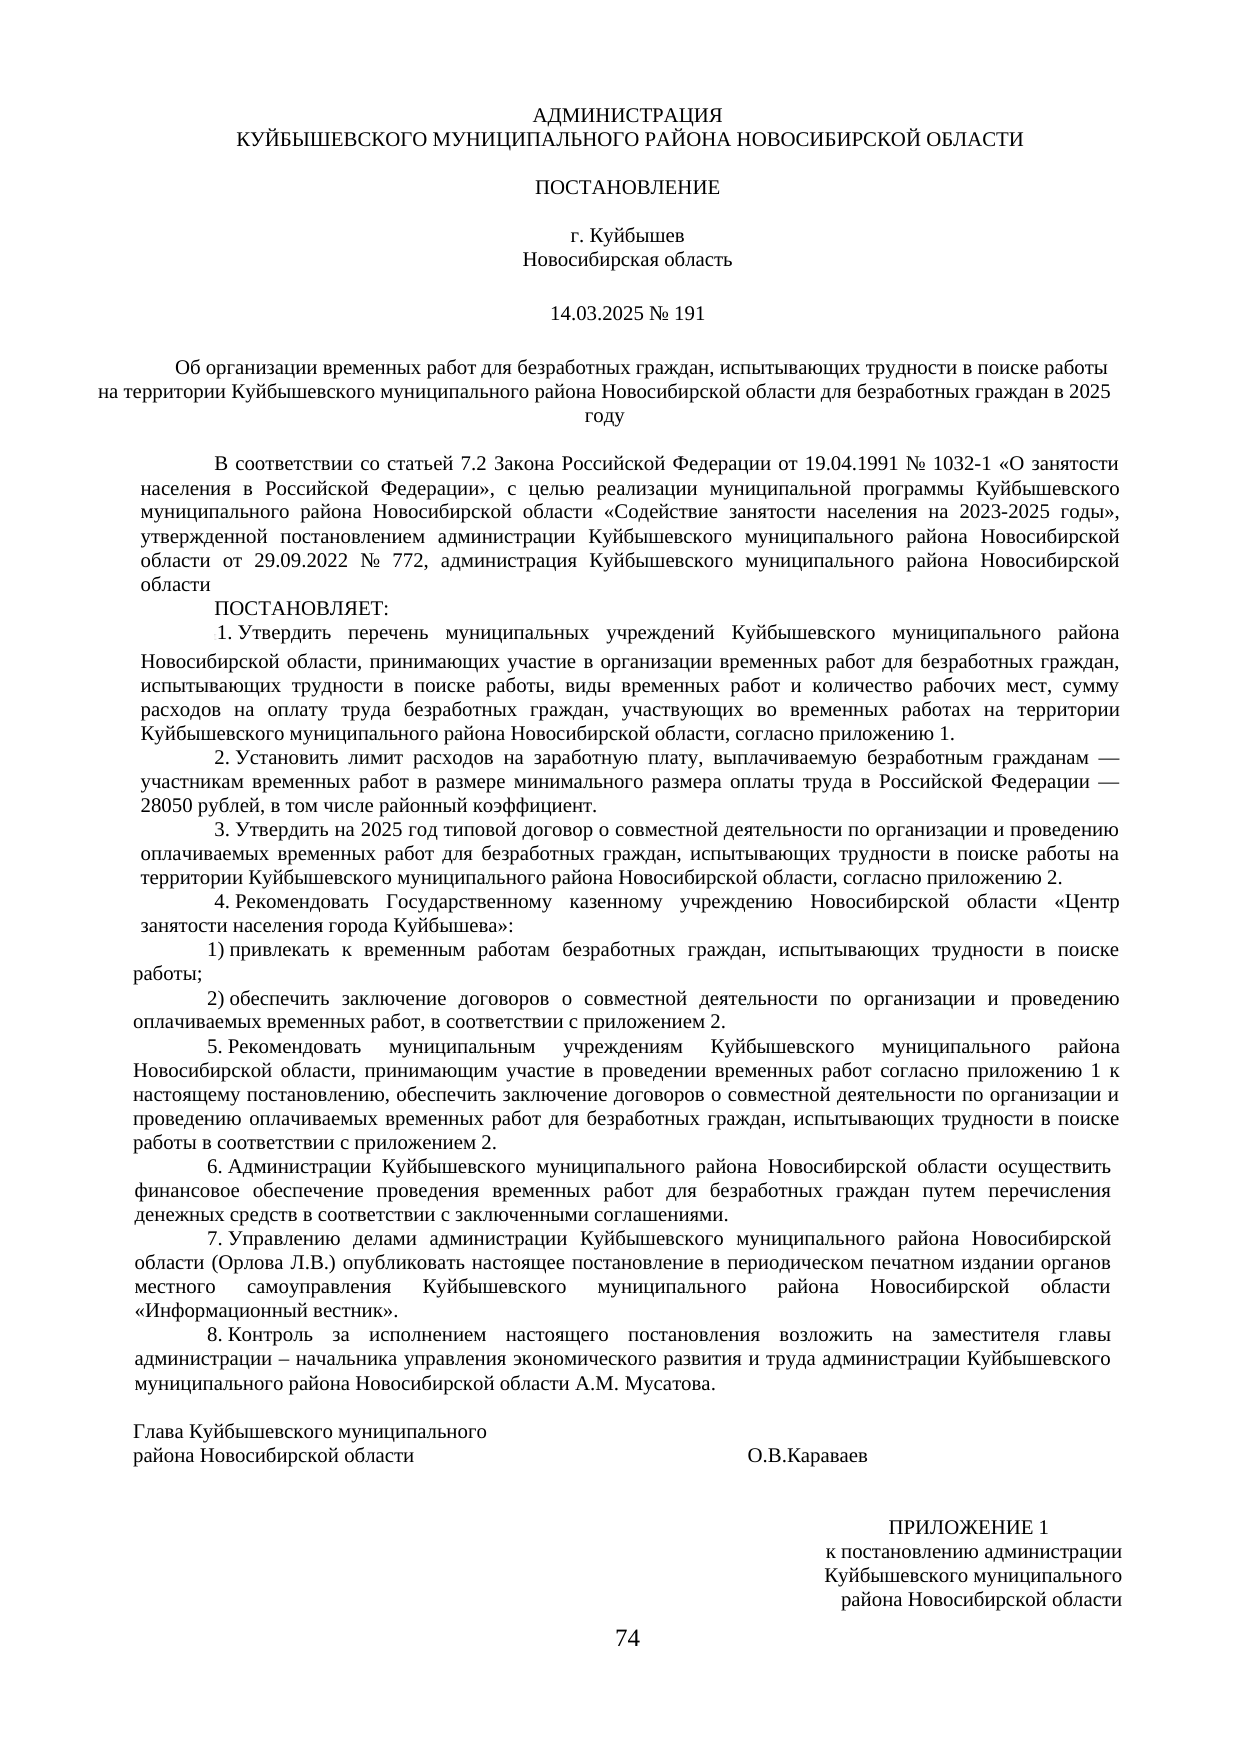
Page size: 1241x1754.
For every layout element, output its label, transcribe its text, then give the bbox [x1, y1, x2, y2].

text 1. Утвердить перечень муниципальных учреждений Куйбышевского муниципального района Новосибирской области, принимающих участие в организации временных работ для безработных граждан, испытывающих трудности в поиске работы, виды временных работ и количество рабочих мест, сумму расходов на оплату труда безработных граждан, участвующих во временных работах на территории Куйбышевского муниципального района Новосибирской области, согласно приложению 1. [140, 620, 1121, 745]
text Куйбышевского муниципального [133, 1563, 1122, 1587]
text АДМИНИСТРАЦИЯ [133, 103, 1122, 127]
text к постановлению администрации [133, 1539, 1122, 1563]
text ПРИЛОЖЕНИЕ 1 [133, 1515, 1122, 1539]
text ПОСТАНОВЛЕНИЕ [133, 175, 1122, 199]
text 8. Контроль за исполнением настоящего постановления возложить на заместителя главы администрации – начальника управления экономического развития и труда администрации Куйбышевского муниципального района Новосибирской области А.М. Мусатова. [134, 1322, 1112, 1394]
text 7. Управлению делами администрации Куйбышевского муниципального района Новосибирской области (Орлова Л.В.) опубликовать настоящее постановление в периодическом печатном издании органов местного самоуправления Куйбышевского муниципального района Новосибирской области «Информационный вестник». [134, 1226, 1112, 1322]
text 2) обеспечить заключение договоров о совместной деятельности по организации и проведению оплачиваемых временных работ, в соответствии с приложением 2. [133, 985, 1121, 1033]
text Новосибирская область [133, 247, 1122, 271]
text района Новосибирской области [133, 1587, 1122, 1611]
text Глава Куйбышевского муниципального [133, 1418, 1122, 1443]
text 1) привлекать к временным работам безработных граждан, испытывающих трудности в поиске работы; [133, 937, 1121, 985]
text 3. Утвердить на 2025 год типовой договор о совместной деятельности по организации и проведению оплачиваемых временных работ для безработных граждан, испытывающих трудности в поиске работы на территории Куйбышевского муниципального района Новосибирской области, согласно приложению 2. [140, 817, 1121, 889]
text В соответствии со статьей 7.2 Закона Российской Федерации от 19.04.1991 № 1032-1 «О занятости населения в Российской Федерации», с целью реализации муниципальной программы Куйбышевского муниципального района Новосибирской области «Содействие занятости населения на 2023-2025 годы», утвержденной постановлением администрации Куйбышевского муниципального района Новосибирской области от 29.09.2022 № 772, администрация Куйбышевского муниципального района Новосибирской области [140, 451, 1121, 596]
text района Новосибирской области О.В.Караваев [133, 1443, 1122, 1467]
text г. Куйбышев [133, 223, 1122, 247]
text 14.03.2025 № 191 [133, 301, 1122, 325]
text 6. Администрации Куйбышевского муниципального района Новосибирской области осуществить финансовое обеспечение проведения временных работ для безработных граждан путем перечисления денежных средств в соответствии с заключенными соглашениями. [134, 1154, 1112, 1226]
text 4. Рекомендовать Государственному казенному учреждению Новосибирской области «Центр занятости населения города Куйбышева»: [140, 889, 1121, 937]
text Об организации временных работ для безработных граждан, испытывающих трудности в поиске работы на территории Куйбышевского муниципального района Новосибирской области для безработных граждан в 2025 году [88, 355, 1121, 427]
text ПОСТАНОВЛЯЕТ: [140, 596, 1121, 620]
text 2. Установить лимит расходов на заработную плату, выплачиваемую безработным гражданам — участникам временных работ в размере минимального размера оплаты труда в Российской Федерации — 28050 рублей, в том числе районный коэффициент. [140, 745, 1121, 817]
text 5. Рекомендовать муниципальным учреждениям Куйбышевского муниципального района Новосибирской области, принимающим участие в проведении временных работ согласно приложению 1 к настоящему постановлению, обеспечить заключение договоров о совместной деятельности по организации и проведению оплачиваемых временных работ для безработных граждан, испытывающих трудности в поиске работы в соответствии с приложением 2. [133, 1033, 1121, 1154]
text КУЙБЫШЕВСКОГО МУНИЦИПАЛЬНОГО РАЙОНА НОВОСИБИРСКОЙ ОБЛАСТИ [133, 127, 1122, 151]
